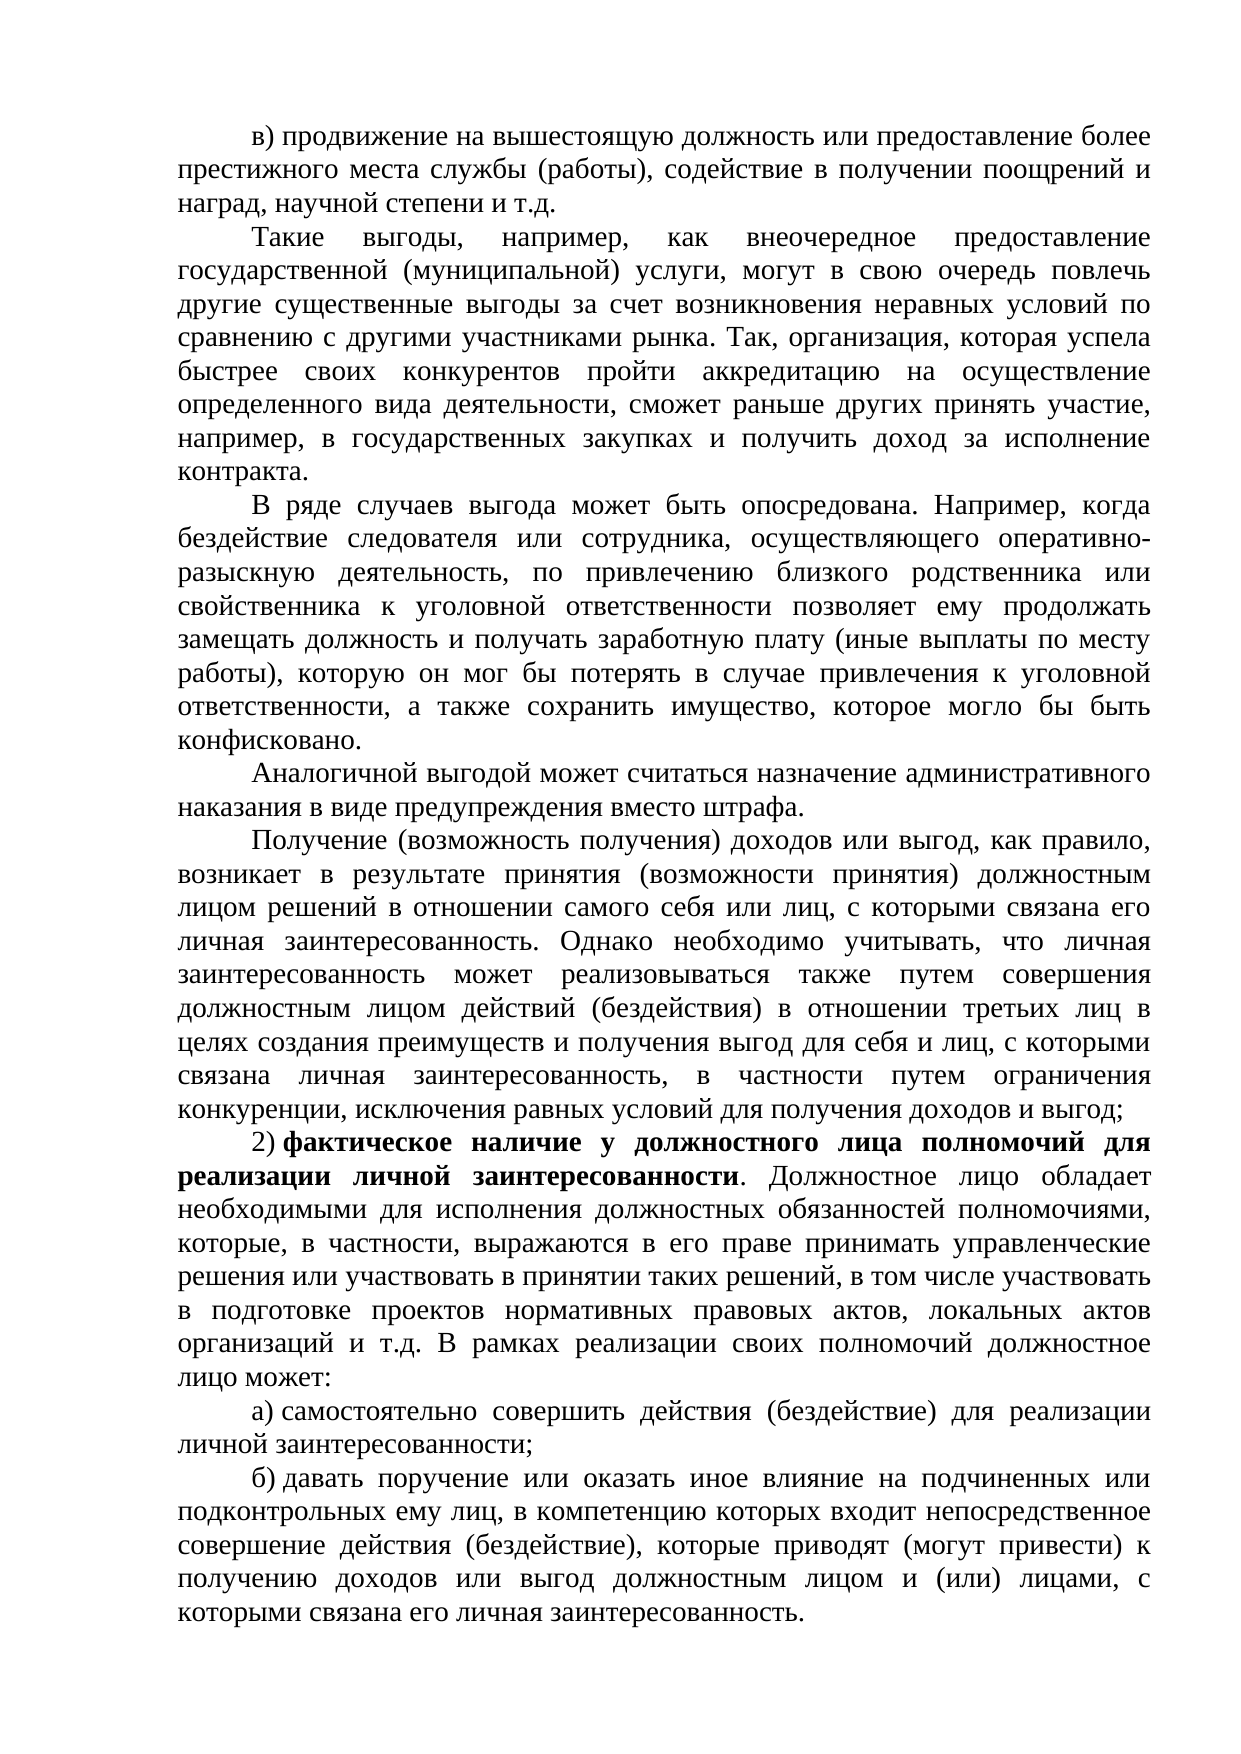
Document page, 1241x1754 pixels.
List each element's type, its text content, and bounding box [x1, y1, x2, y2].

text а) самостоятельно совершить действия (бездействие) для реализации личной заинтересованности; [177, 1393, 1152, 1460]
text б) давать поручение или оказать иное влияние на подчиненных или подконтрольных ему лиц, в компетенцию которых входит непосредственное совершение действия (бездействие), которые приводят (могут привести) к получению доходов или выгод должностным лицом и (или) лицами, с которыми связана его личная заинтересованность. [177, 1460, 1152, 1627]
text Получение (возможность получения) доходов или выгод, как правило, возникает в результате принятия (возможности принятия) должностным лицом решений в отношении самого себя или лиц, с которыми связана его личная заинтересованность. Однако необходимо учитывать, что личная заинтересованность может реализовываться также путем совершения должностным лицом действий (бездействия) в отношении третьих лиц в целях создания преимуществ и получения выгод для себя и лиц, с которыми связана личная заинтересованность, в частности путем ограничения конкуренции, исключения равных условий для получения доходов и выгод; [177, 822, 1152, 1124]
text 2) фактическое наличие у должностного лица полномочий для реализации личной заинтересованности. Должностное лицо обладает необходимыми для исполнения должностных обязанностей полномочиями, которые, в частности, выражаются в его праве принимать управленческие решения или участвовать в принятии таких решений, в том числе участвовать в подготовке проектов нормативных правовых актов, локальных актов организаций и т.д. В рамках реализации своих полномочий должностное лицо может: [177, 1124, 1152, 1393]
text в) продвижение на вышестоящую должность или предоставление более престижного места службы (работы), содействие в получении поощрений и наград, научной степени и т.д. [177, 118, 1152, 219]
text В ряде случаев выгода может быть опосредована. Например, когда бездействие следователя или сотрудника, осуществляющего оперативно-разыскную деятельность, по привлечению близкого родственника или свойственника к уголовной ответственности позволяет ему продолжать замещать должность и получать заработную плату (иные выплаты по месту работы), которую он мог бы потерять в случае привлечения к уголовной ответственности, а также сохранить имущество, которое могло бы быть конфисковано. [177, 487, 1152, 755]
text Аналогичной выгодой может считаться назначение административного наказания в виде предупреждения вместо штрафа. [177, 755, 1152, 822]
text Такие выгоды, например, как внеочередное предоставление государственной (муниципальной) услуги, могут в свою очередь повлечь другие существенные выгоды за счет возникновения неравных условий по сравнению с другими участниками рынка. Так, организация, которая успела быстрее своих конкурентов пройти аккредитацию на осуществление определенного вида деятельности, сможет раньше других принять участие, например, в государственных закупках и получить доход за исполнение контракта. [177, 219, 1152, 487]
